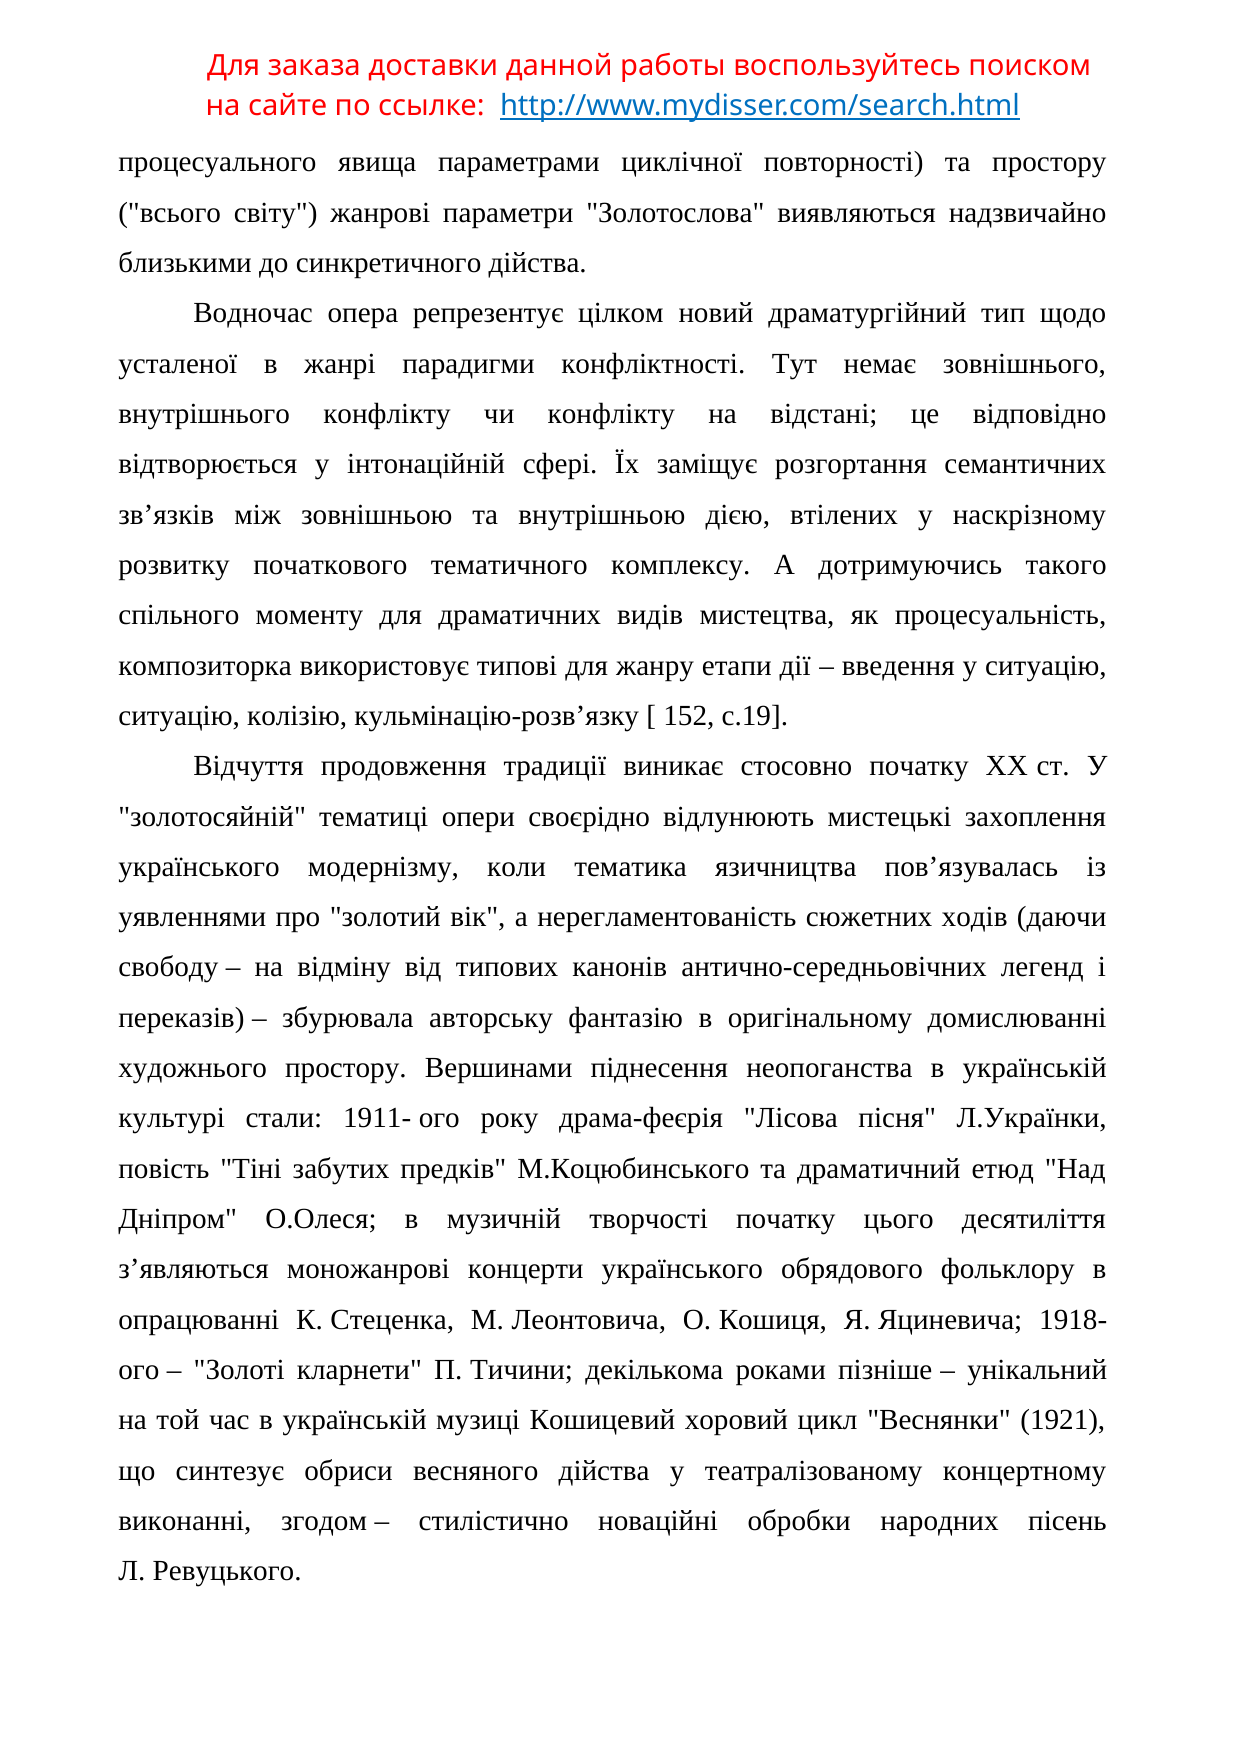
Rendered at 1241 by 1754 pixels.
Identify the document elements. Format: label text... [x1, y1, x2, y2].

text Відчуття продовження традиції виникає стосовно початку ХХ ст. У "золотосяйній" тематиці опери своєрідно відлунюють мистецькі захоплення українського модернізму, коли тематика язичництва пов’язувалась із уявленнями про "золотий вік", а нерегламентованість сюжетних ходів (даючи свободу – на відміну від типових канонів антично-середньовічних легенд і переказів) – збурювала авторську фантазію в оригінальному домислюванні художнього простору. Вершинами піднесення неопоганства в українській культурі стали: 1911- ого року драма-феєрія "Лісова пісня" Л.Українки, повість "Тіні забутих предків" М.Коцюбинського та драматичний етюд "Над Дніпром" О.Олеся; в музичній творчості початку цього десятиліття з’являються моножанрові концерти українського обрядового фольклору в опрацюванні К. Стеценка, М. Леонтовича, О. Кошиця, Я. Яциневича; 1918-ого – "Золоті кларнети" П. Тичини; декількома роками пізніше – унікальний на той час в українській музиці Кошицевий хоровий цикл "Веснянки" (1921), що синтезує обриси весняного дійства у театралізованому концертному виконанні, згодом – стилістично новаційні обробки народних пісень Л. Ревуцького. [118, 748, 1107, 1587]
text Водночас опера репрезентує цілком новий драматургійний тип щодо усталеної в жанрі парадигми конфліктності. Тут немає зовнішнього, внутрішнього конфлікту чи конфлікту на відстані; це відповідно відтворюється у інтонаційній сфері. Їх заміщує розгортання семантичних зв’язків між зовнішньою та внутрішньою дією, втілених у наскрізному розвитку початкового тематичного комплексу. А дотримуючись такого спільного моменту для драматичних видів мистецтва, як процесуальність, композиторка використовує типові для жанру етапи дії – введення у ситуацію, ситуацію, колізію, кульмінацію-розв’язку [ 152, с.19]. [118, 296, 1107, 732]
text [118, 144, 1107, 279]
